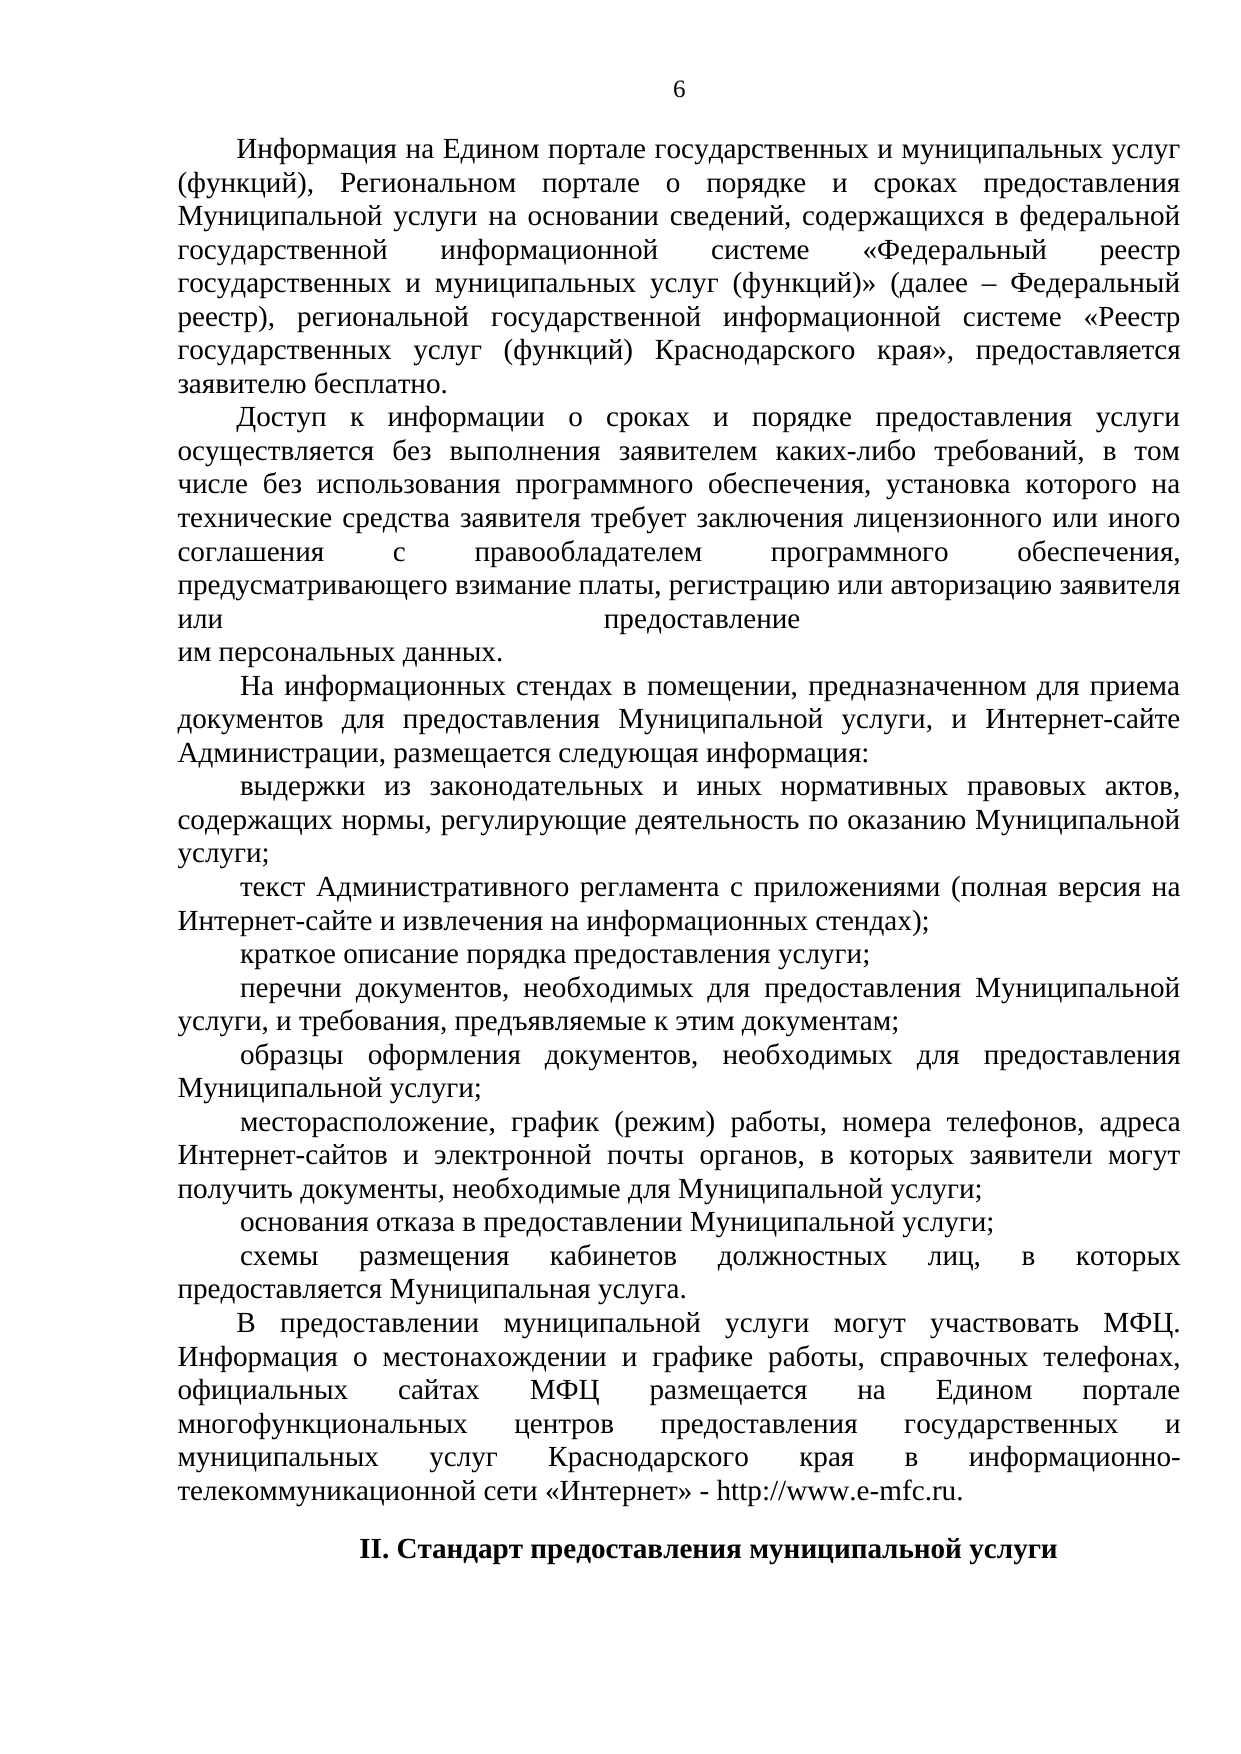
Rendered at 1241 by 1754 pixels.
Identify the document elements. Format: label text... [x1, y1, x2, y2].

text На информационных стендах в помещении, предназначенном для приема документов для предоставления Муниципальной услуги, и Интернет-сайте Администрации, размещается следующая информация: [177, 668, 1181, 768]
text В предоставлении муниципальной услуги могут участвовать МФЦ. Информация о местонахождении и графике работы, справочных телефонах, официальных сайтах МФЦ размещается на Едином портале многофункциональных центров предоставления государственных и муниципальных услуг Краснодарского края в информационно-телекоммуникационной сети «Интернет» - http://www.e-mfc.ru. [177, 1305, 1181, 1506]
text выдержки из законодательных и иных нормативных правовых актов, содержащих нормы, регулирующие деятельность по оказанию Муниципальной услуги; [177, 768, 1181, 869]
text образцы оформления документов, необходимых для предоставления Муниципальной услуги; [177, 1037, 1181, 1104]
text схемы размещения кабинетов должностных лиц, в которых предоставляется Муниципальная услуга. [177, 1238, 1181, 1305]
text месторасположение, график (режим) работы, номера телефонов, адреса Интернет-сайтов и электронной почты органов, в которых заявители могут получить документы, необходимые для Муниципальной услуги; [177, 1104, 1181, 1204]
text перечни документов, необходимых для предоставления Муниципальной услуги, и требования, предъявляемые к этим документам; [177, 970, 1181, 1037]
text II. Стандарт предоставления муниципальной услуги [177, 1531, 1181, 1565]
text Доступ к информации о сроках и порядке предоставления услуги осуществляется без выполнения заявителем каких-либо требований, в том числе без использования программного обеспечения, установка которого на технические средства заявителя требует заключения лицензионного или иного соглашения с правообладателем программного обеспечения, предусматривающего взимание платы, регистрацию или авторизацию заявителя или предоставление им персональных данных. [177, 399, 1181, 668]
text Информация на Едином портале государственных и муниципальных услуг (функций), Региональном портале о порядке и сроках предоставления Муниципальной услуги на основании сведений, содержащихся в федеральной государственной информационной системе «Федеральный реестр государственных и муниципальных услуг (функций)» (далее – Федеральный реестр), региональной государственной информационной системе «Реестр государственных услуг (функций) Краснодарского края», предоставляется заявителю бесплатно. [177, 131, 1181, 399]
text краткое описание порядка предоставления услуги; [177, 936, 1181, 970]
text текст Административного регламента с приложениями (полная версия на Интернет-сайте и извлечения на информационных стендах); [177, 869, 1181, 936]
text основания отказа в предоставлении Муниципальной услуги; [177, 1204, 1181, 1238]
